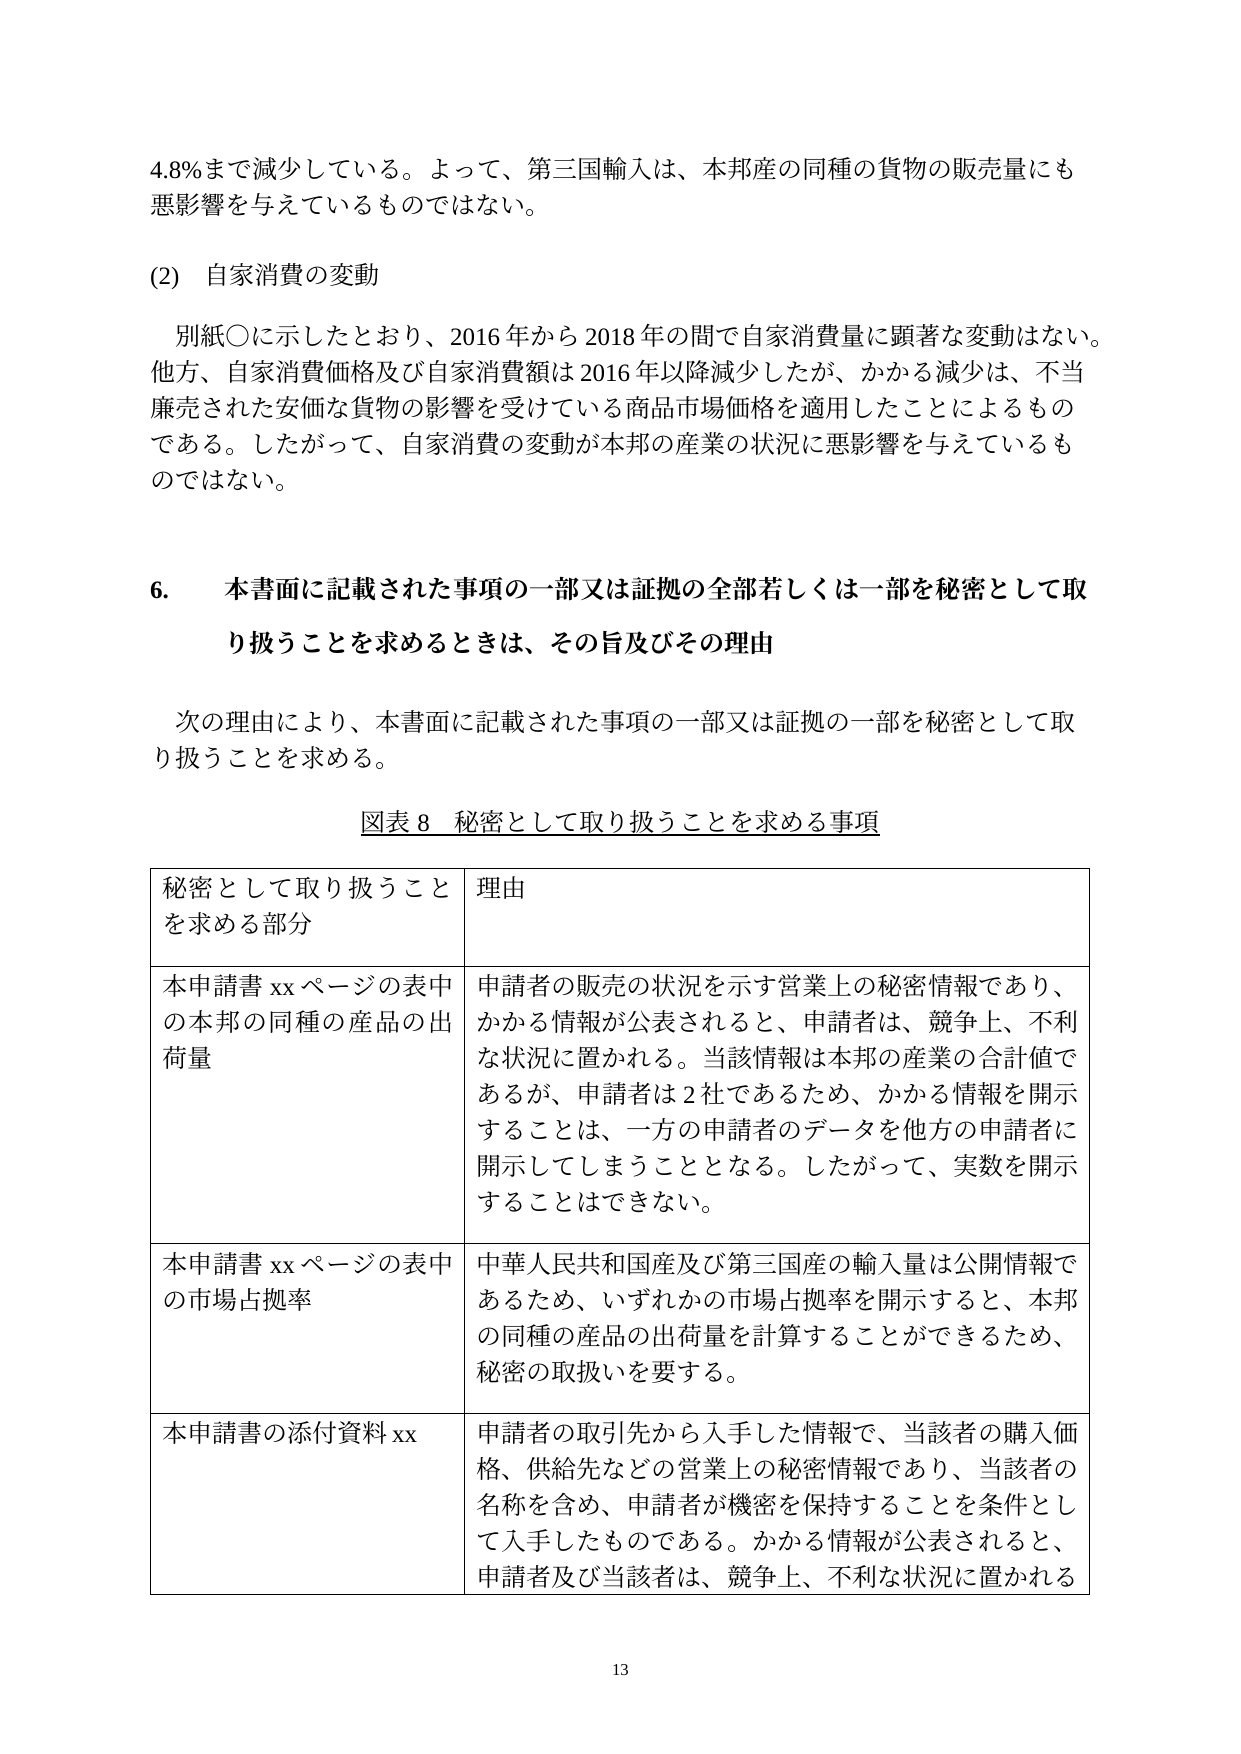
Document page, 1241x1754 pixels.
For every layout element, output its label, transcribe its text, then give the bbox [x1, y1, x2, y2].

table_cell 本申請書xxページの表中の本邦の同種の産品の出荷量 [151, 967, 464, 1243]
table_cell 申請者の販売の状況を示す営業上の秘密情報であり、かかる情報が公表されると、申請者は、競争上、不利な状況に置かれる。当該情報は本邦の産業の合計値であるが、申請者は2社であるため、かかる情報を開示することは、一方の申請者のデータを他方の申請者に開示してしまうこととなる。したがって、実数を開示することはできない。 [465, 967, 1089, 1243]
text 次の理由により、本書面に記載された事項の一部又は証拠の一部を秘密として取り扱うことを求める。 [150, 702, 1090, 774]
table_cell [465, 1414, 1089, 1594]
subtitle 6. 本書面に記載された事項の一部又は証拠の全部若しくは一部を秘密として取り扱うことを求めるときは、その旨及びその理由 [150, 570, 1090, 659]
table_header 秘密として取り扱うことを求める部分 [151, 869, 464, 966]
table_header 理由 [465, 869, 1089, 966]
text 別紙○に示したとおり、2016年から2018年の間で自家消費量に顕著な変動はない。他方、自家消費価格及び自家消費額は2016年以降減少したが、かかる減少は、不当廉売された安価な貨物の影響を受けている商品市場価格を適用したことによるものである。したがって、自家消費の変動が本邦の産業の状況に悪影響を与えているものではない。 [150, 317, 1090, 497]
text (2) 自家消費の変動 [150, 256, 1090, 292]
table_cell 中華人民共和国産及び第三国産の輸入量は公開情報であるため、いずれかの市場占拠率を開示すると、本邦の同種の産品の出荷量を計算することができるため、秘密の取扱いを要する。 [465, 1244, 1089, 1413]
table_cell 本申請書xxページの表中の市場占拠率 [151, 1244, 464, 1413]
table_cell 本申請書の添付資料xx [151, 1414, 464, 1594]
text 図表 8 秘密として取り扱うことを求める事項 [150, 803, 1090, 839]
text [150, 150, 1090, 222]
